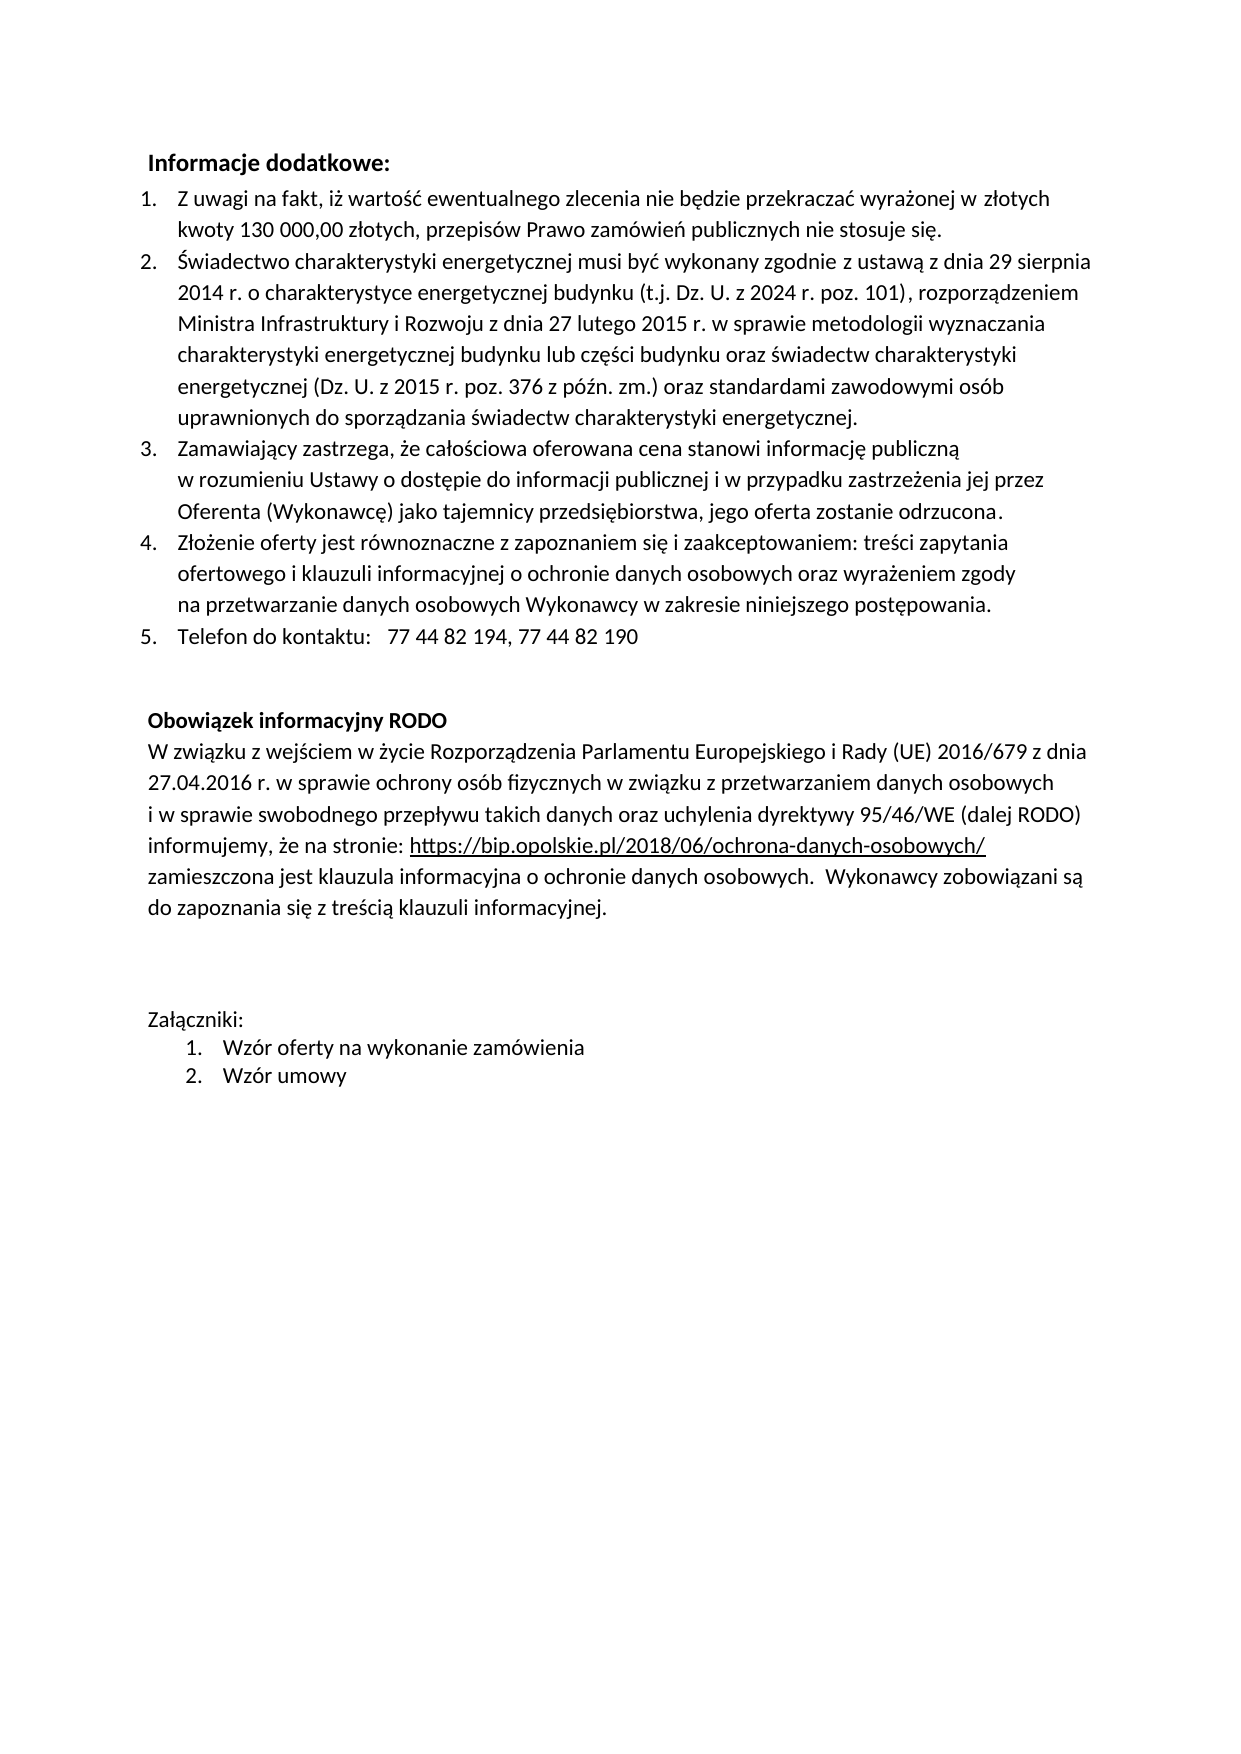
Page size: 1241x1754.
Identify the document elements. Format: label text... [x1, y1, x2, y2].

list Z uwagi na fakt, iż wartość ewentualnego zlecenia nie będzie przekraczać wyrażonej w złotych kwoty 130 000,00 złotych, przepisów Prawo zamówień publicznych nie stosuje się. [140, 181, 1093, 244]
list Świadectwo charakterystyki energetycznej musi być wykonany zgodnie z ustawą z dnia 29 sierpnia 2014 r. o charakterystyce energetycznej budynku (t.j. Dz. U. z 2024 r. poz. 101), rozporządzeniem Ministra Infrastruktury i Rozwoju z dnia 27 lutego 2015 r. w sprawie metodologii wyznaczania charakterystyki energetycznej budynku lub części budynku oraz świadectw charakterystyki energetycznej (Dz. U. z 2015 r. poz. 376 z późn. zm.) oraz standardami zawodowymi osób uprawnionych do sporządzania świadectw charakterystyki energetycznej. [140, 244, 1093, 431]
list Telefon do kontaktu: 77 44 82 194, 77 44 82 190 [140, 619, 1093, 650]
text W związku z wejściem w życie Rozporządzenia Parlamentu Europejskiego i Rady (UE) 2016/679 z dnia 27.04.2016 r. w sprawie ochrony osób fizycznych w związku z przetwarzaniem danych osobowych i w sprawie swobodnego przepływu takich danych oraz uchylenia dyrektywy 95/46/WE (dalej RODO) informujemy, że na stronie: https://bip.opolskie.pl/2018/06/ochrona-danych-osobowych/ [148, 734, 1093, 859]
list Zamawiający zastrzega, że całościowa oferowana cena stanowi informację publiczną w rozumieniu Ustawy o dostępie do informacji publicznej i w przypadku zastrzeżenia jej przez Oferenta (Wykonawcę) jako tajemnicy przedsiębiorstwa, jego oferta zostanie odrzucona. [140, 431, 1093, 525]
list Wzór oferty na wykonanie zamówienia [185, 1033, 1093, 1062]
text Załączniki: [148, 1006, 1093, 1033]
text Obowiązek informacyjny RODO [148, 706, 1093, 734]
text zamieszczona jest klauzula informacyjna o ochronie danych osobowych. Wykonawcy zobowiązani są do zapoznania się z treścią klauzuli informacyjnej. [148, 859, 1093, 921]
list Wzór umowy [185, 1062, 1093, 1089]
text Informacje dodatkowe: [148, 148, 1093, 178]
list Złożenie oferty jest równoznaczne z zapoznaniem się i zaakceptowaniem: treści zapytania ofertowego i klauzuli informacyjnej o ochronie danych osobowych oraz wyrażeniem zgody na przetwarzanie danych osobowych Wykonawcy w zakresie niniejszego postępowania. [140, 525, 1093, 619]
